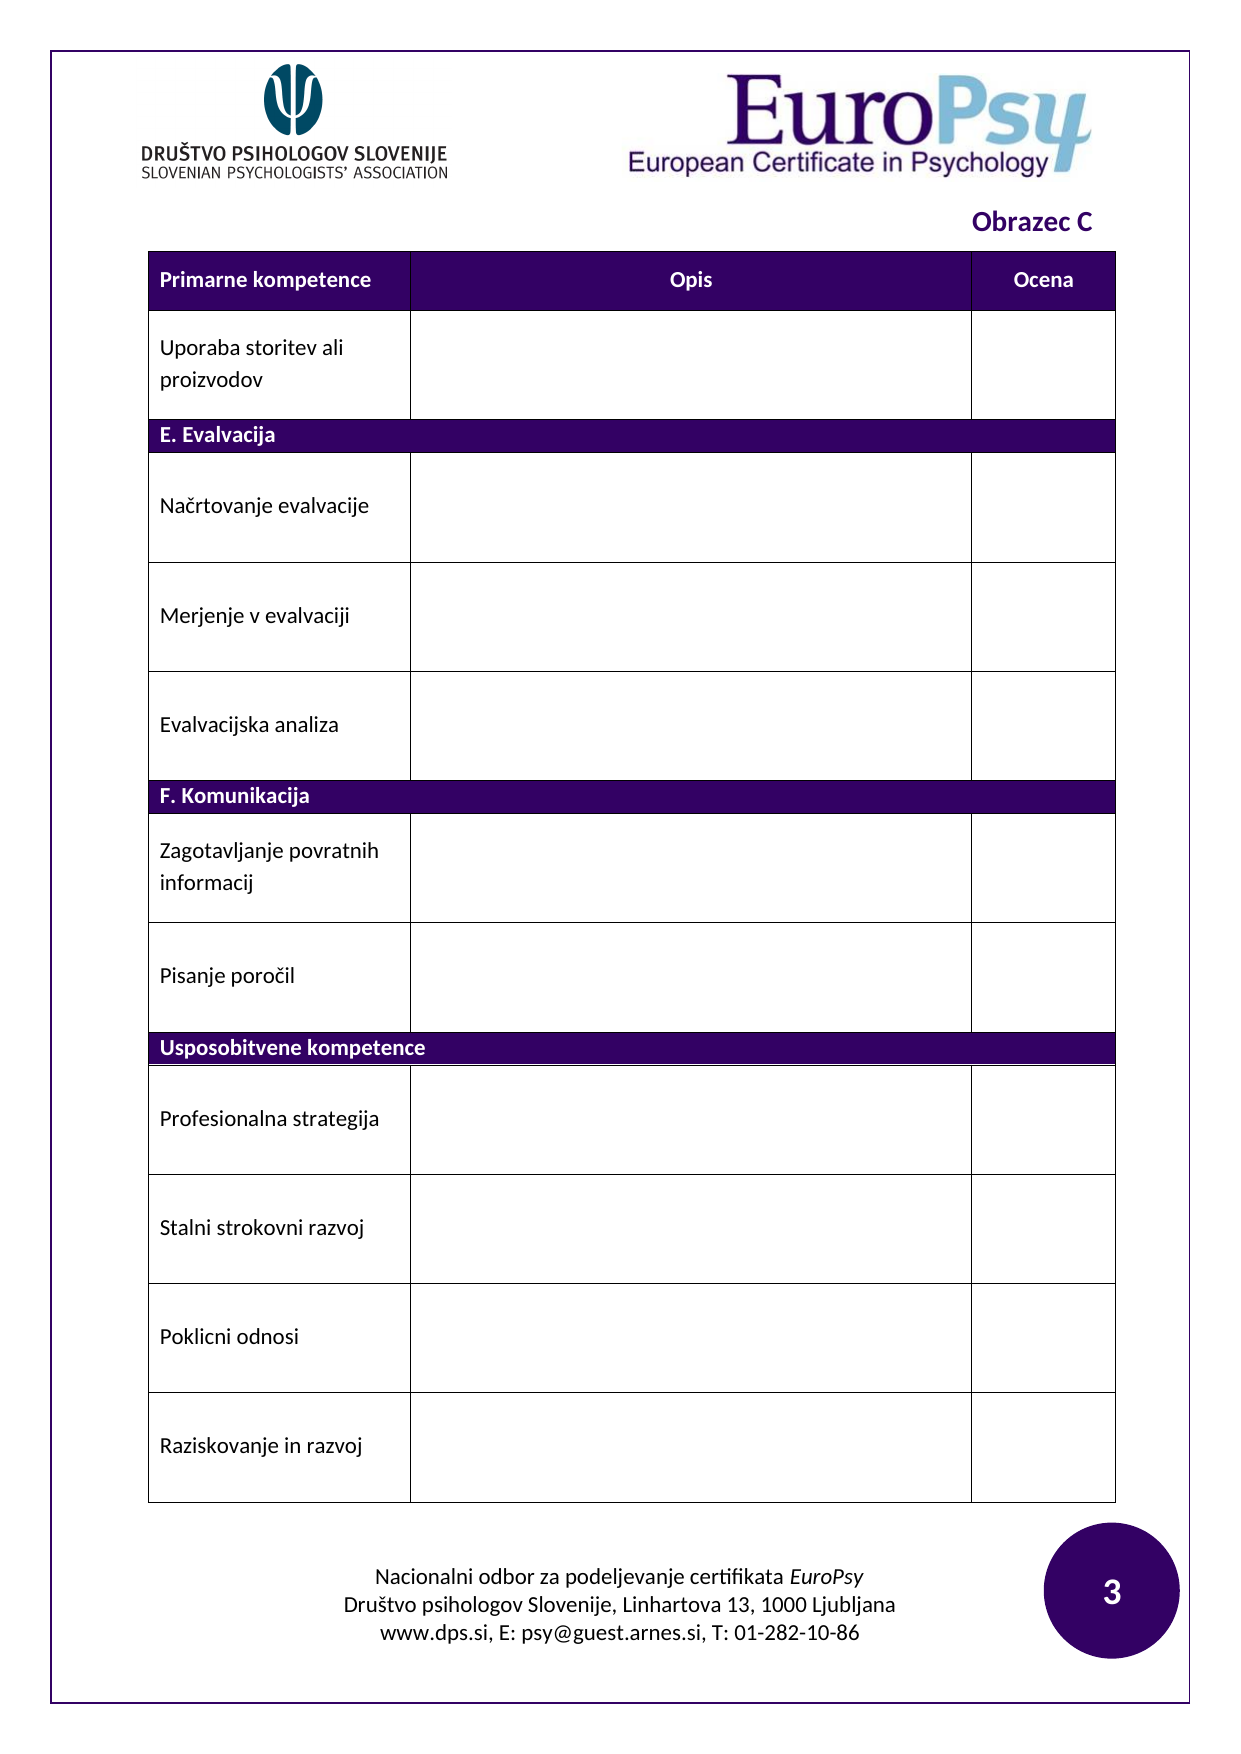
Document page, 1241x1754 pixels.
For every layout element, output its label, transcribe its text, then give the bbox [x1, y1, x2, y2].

table_header Opis [411, 252, 971, 310]
table_cell Načrtovanje evalvacije [149, 453, 410, 562]
table_cell [972, 814, 1115, 922]
table_cell [972, 1284, 1115, 1392]
picture [621, 73, 1093, 182]
table_cell [411, 1393, 971, 1502]
table_cell [411, 1284, 971, 1392]
table_header Primarne kompetence [149, 252, 410, 310]
table_cell [972, 1066, 1115, 1174]
table_cell [411, 1066, 971, 1174]
table_cell Poklicni odnosi [149, 1284, 410, 1392]
table_cell E. Evalvacija [149, 420, 1115, 452]
table_cell Merjenje v evalvaciji [149, 563, 410, 671]
table_cell [972, 1393, 1115, 1502]
table_cell Stalni strokovni razvoj [149, 1175, 410, 1283]
table_cell [972, 672, 1115, 780]
table_cell Evalvacijska analiza [149, 672, 410, 780]
table_cell [411, 672, 971, 780]
table_cell [972, 311, 1115, 419]
table_cell [972, 563, 1115, 671]
table_cell [972, 923, 1115, 1032]
table_cell Uporaba storitev ali proizvodov [149, 311, 410, 419]
table_cell Pisanje poročil [149, 923, 410, 1032]
table_cell [972, 453, 1115, 562]
table_cell [411, 563, 971, 671]
table_cell [411, 814, 971, 922]
table_cell [411, 453, 971, 562]
table_cell Raziskovanje in razvoj [149, 1393, 410, 1502]
table_cell [411, 311, 971, 419]
table_cell [411, 923, 971, 1032]
table_cell F. Komunikacija [149, 781, 1115, 813]
table_cell [411, 1175, 971, 1283]
table_cell Zagotavljanje povratnih informacij [149, 814, 410, 922]
table_cell Usposobitvene kompetence [149, 1033, 1115, 1064]
table_cell Profesionalna strategija [149, 1066, 410, 1174]
table_header Ocena [972, 252, 1115, 310]
table_cell [972, 1175, 1115, 1283]
